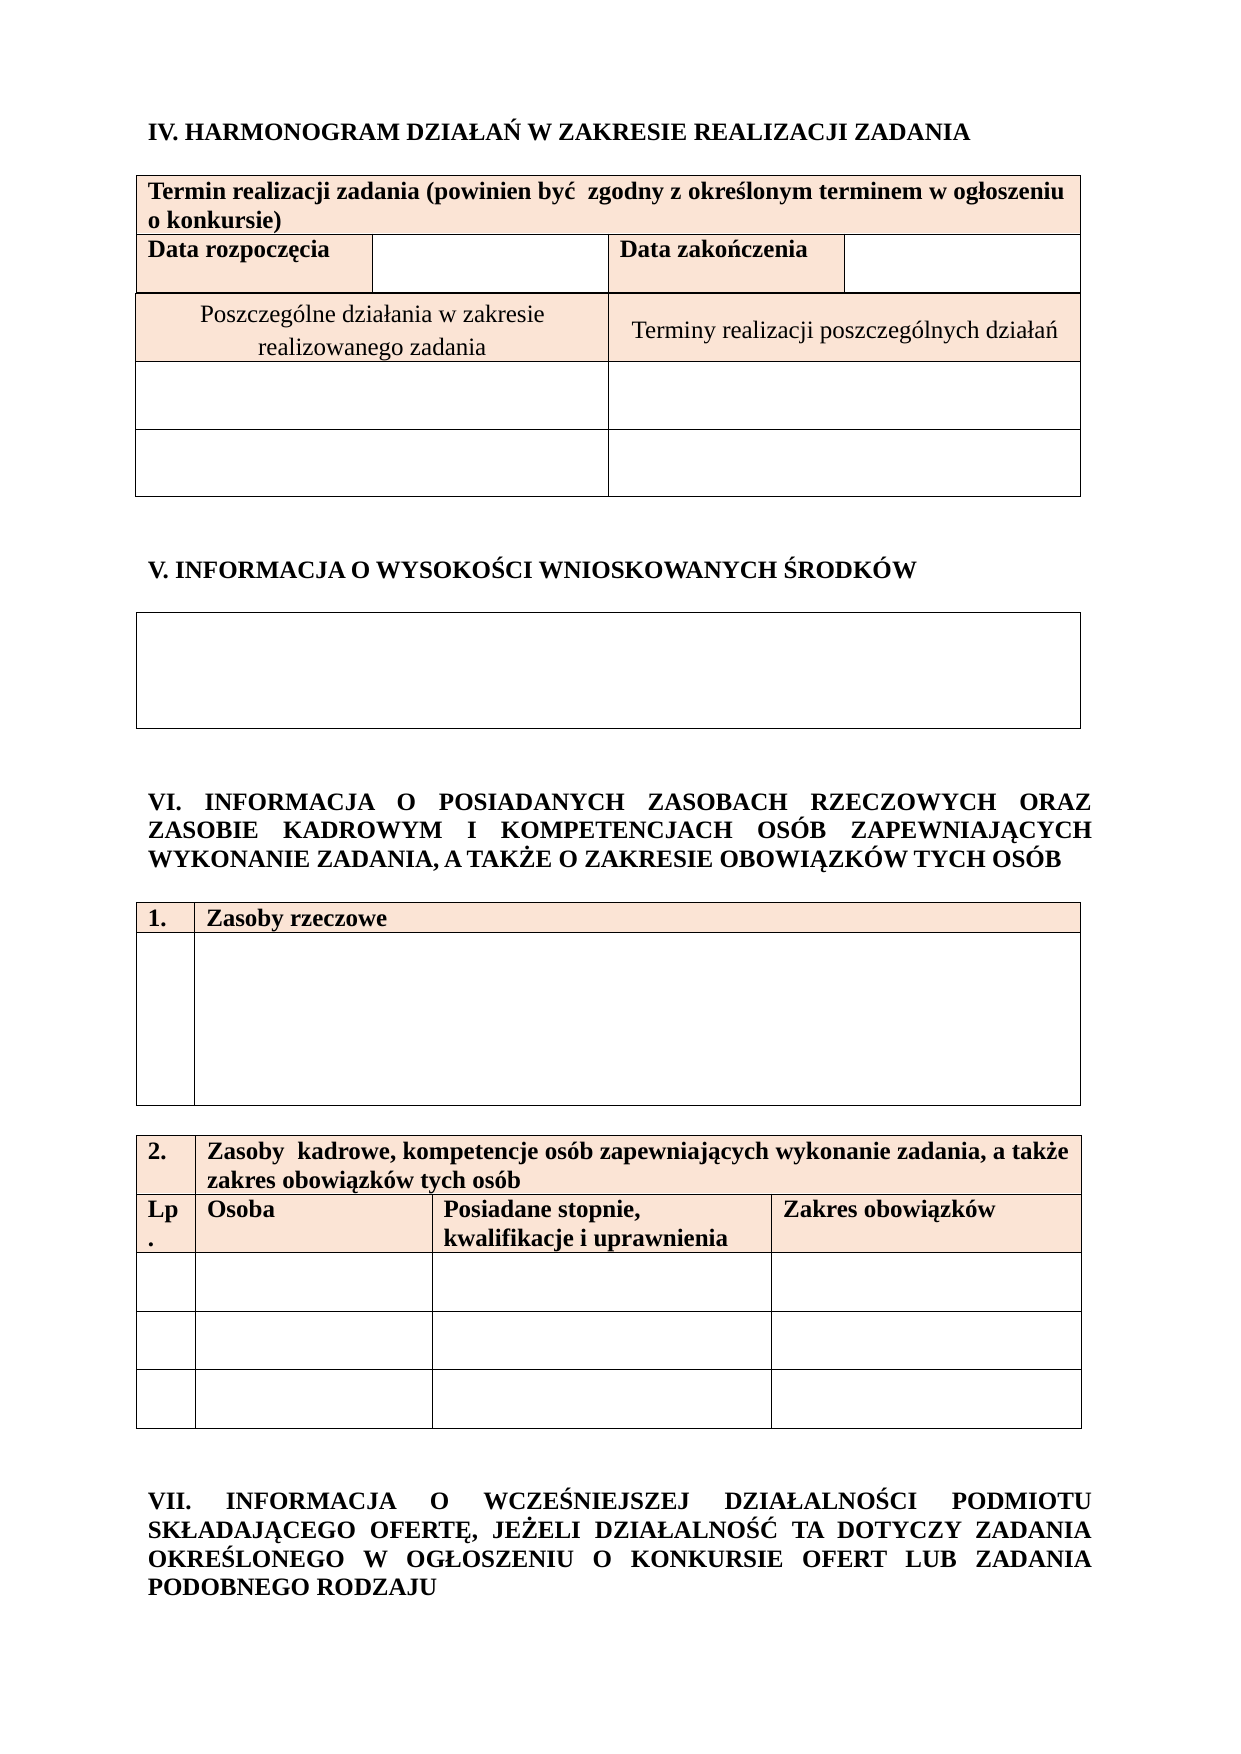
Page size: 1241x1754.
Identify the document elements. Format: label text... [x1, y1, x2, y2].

table_cell [772, 1370, 1081, 1428]
table_cell Lp. [137, 1195, 195, 1252]
table_cell [136, 430, 608, 496]
table_header [137, 613, 1080, 728]
table_cell [772, 1312, 1081, 1369]
table_cell [433, 1370, 771, 1428]
text VI. INFORMACJA O POSIADANYCH ZASOBACH RZECZOWYCH ORAZ ZASOBIE KADROWYM I KOMPETENCJACH OSÓB ZAPEWNIAJĄCYCH WYKONANIE ZADANIA, A TAKŻE O ZAKRESIE OBOWIĄZKÓW TYCH OSÓB [148, 787, 1093, 873]
table_cell [845, 235, 1080, 292]
table_cell [137, 1312, 195, 1369]
table_header Termin realizacji zadania (powinien być zgodny z określonym terminem w ogłoszeniu o konkursie) [137, 176, 1080, 233]
table_header Poszczególne działania w zakresie realizowanego zadania [136, 294, 608, 361]
table_cell [137, 933, 194, 1105]
table_cell [196, 1312, 432, 1369]
table_cell [196, 1370, 432, 1428]
text V. INFORMACJA O WYSOKOŚCI WNIOSKOWANYCH ŚRODKÓW [148, 555, 1093, 583]
table_cell Posiadane stopnie, kwalifikacje i uprawnienia [433, 1195, 771, 1252]
table_cell [609, 430, 1080, 496]
table_cell [373, 235, 608, 292]
text IV. HARMONOGRAM DZIAŁAŃ W ZAKRESIE REALIZACJI ZADANIA [148, 117, 1093, 146]
table_cell Osoba [196, 1195, 432, 1252]
text VII. INFORMACJA O WCZEŚNIEJSZEJ DZIAŁALNOŚCI PODMIOTU SKŁADAJĄCEGO OFERTĘ, JEŻELI DZIAŁALNOŚĆ TA DOTYCZY ZADANIA OKREŚLONEGO W OGŁOSZENIU O KONKURSIE OFERT LUB ZADANIA PODOBNEGO RODZAJU [148, 1486, 1093, 1601]
table_cell Zakres obowiązków [772, 1195, 1081, 1252]
table_header Zasoby rzeczowe [195, 903, 1080, 932]
table_cell Data zakończenia [609, 235, 844, 292]
table_header 1. [137, 903, 194, 932]
table_cell [137, 1253, 195, 1311]
table_header Terminy realizacji poszczególnych działań [609, 294, 1080, 361]
table_cell [196, 1253, 432, 1311]
table_cell [136, 362, 608, 428]
table_cell [433, 1312, 771, 1369]
table_header Zasoby kadrowe, kompetencje osób zapewniających wykonanie zadania, a także zakres obowiązków tych osób [196, 1136, 1081, 1193]
table_cell [195, 933, 1080, 1105]
table_cell [772, 1253, 1081, 1311]
table_cell [137, 1370, 195, 1428]
table_cell [609, 362, 1080, 428]
table_cell Data rozpoczęcia [137, 235, 372, 292]
table_header 2. [137, 1136, 195, 1193]
table_cell [433, 1253, 771, 1311]
